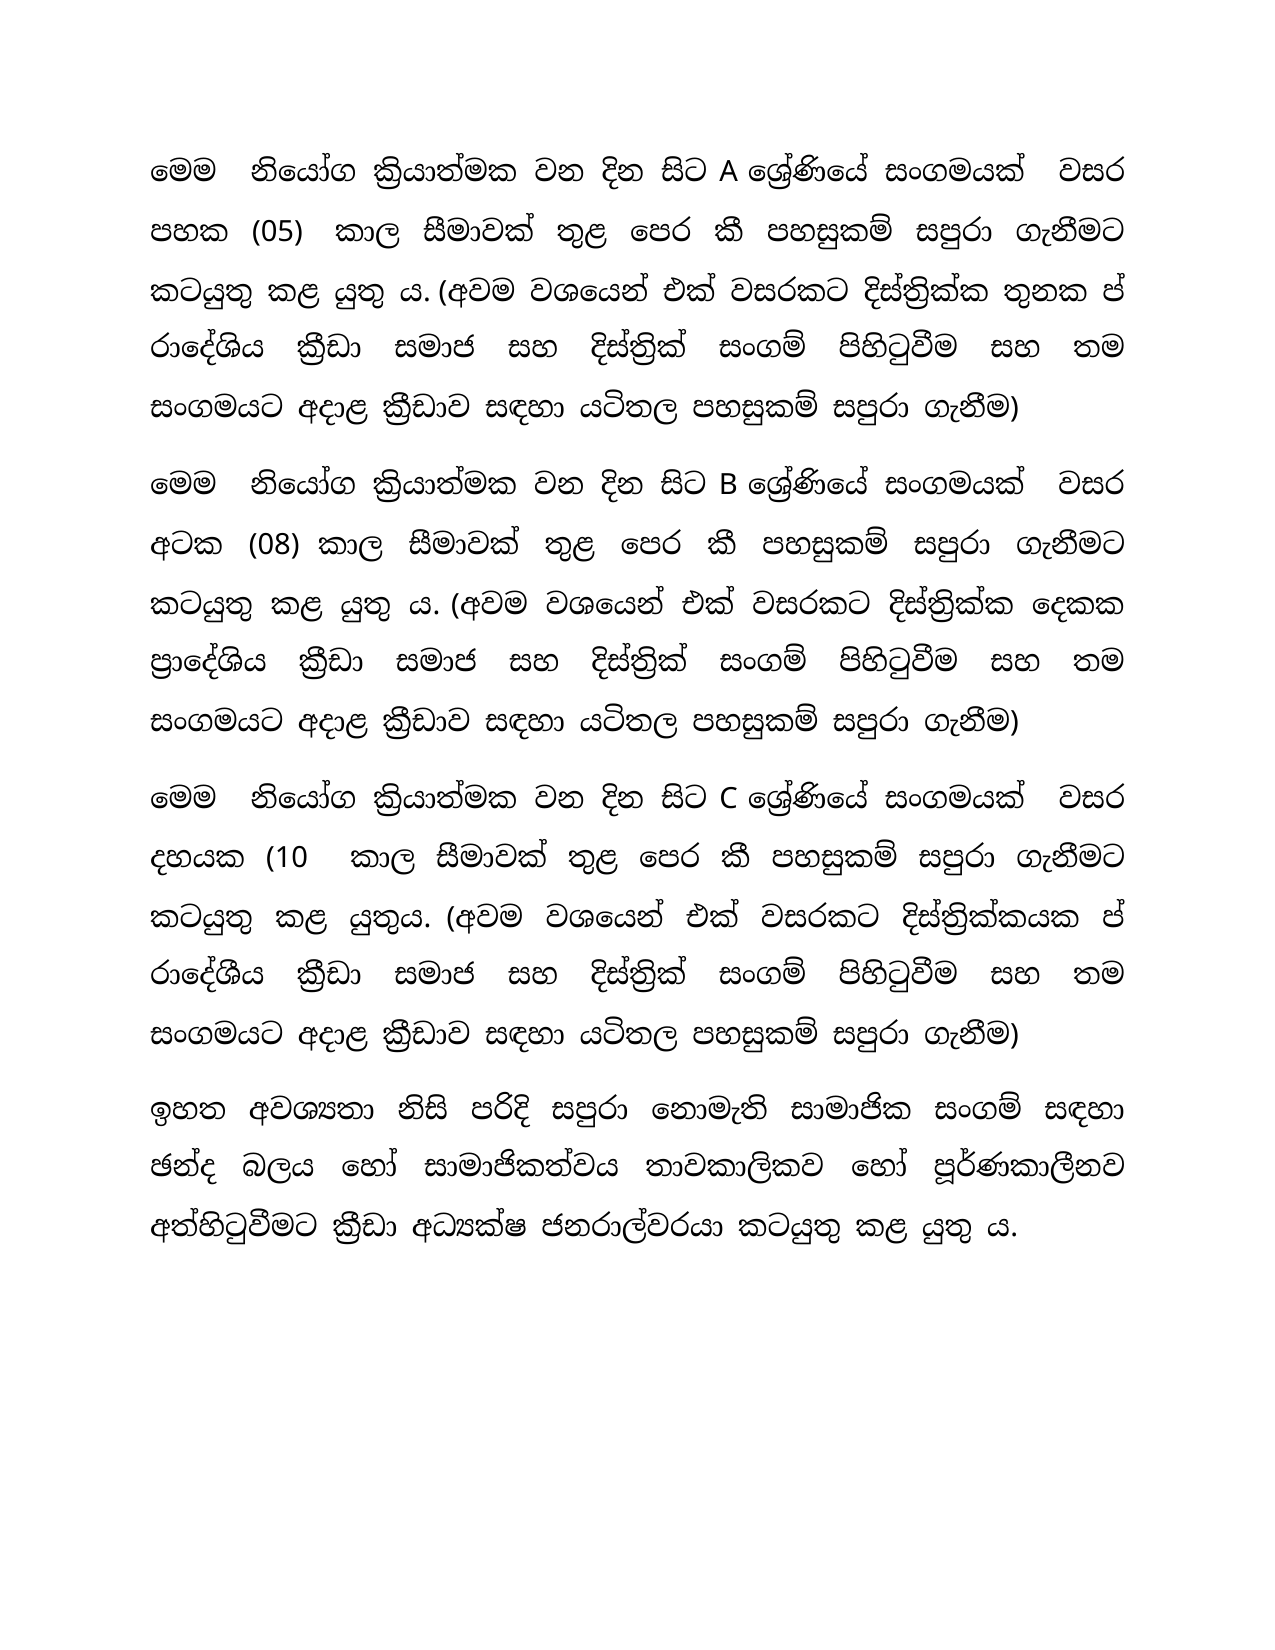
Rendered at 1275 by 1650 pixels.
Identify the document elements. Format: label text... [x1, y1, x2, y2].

text ඉහත අවශ්‍යතා නිසි පරිදි සපුරා නොමැති සාමාජික සංගම් සඳහා ඡන්ද බලය හෝ සාමාජිකත්වය තාවකාලිකව හෝ පූර්ණකාලීනව අත්හිටුවීමට ක්‍රීඩා අධ්‍යක්ෂ ජනරාල්වරයා කටයුතු කළ යුතු ය. [150, 1090, 1125, 1245]
text මෙම නියෝග ක්‍රියාත්මක වන දින සිට A ශ්‍රේණියේ සංගමයක් වසර පහක (05) කාල සීමාවක් තුළ පෙර කී පහසුකම් සපුරා ගැනීමට කටයුතු කළ යුතු ය. (අවම වශයෙන් එක් වසරකට දිස්ත්‍රික්ක තුනක ප්‍රාදේශිය ක්‍රීඩා සමාජ සහ දිස්ත්‍රික් සංගම් පිහිටුවීම සහ තම සංගමයට අදාළ ක්‍රීඩාව සඳහා යටිතල පහසුකම් සපුරා ගැනීම) [150, 150, 1125, 427]
text මෙම නියෝග ක්‍රියාත්මක වන දින සිට B ශ්‍රේණියේ සංගමයක් වසර අටක (08) කාල සීමාවක් තුළ පෙර කී පහසුකම් සපුරා ගැනීමට කටයුතු කළ යුතු ය. (අවම වශයෙන් එක් වසරකට දිස්ත්‍රික්ක දෙකක ප්‍රාදේශිය ක්‍රීඩා සමාජ සහ දිස්ත්‍රික් සංගම් පිහිටුවීම සහ තම සංගමයට අදාළ ක්‍රීඩාව සඳහා යටිතල පහසුකම් සපුරා ගැනීම) [150, 463, 1125, 740]
text මෙම නියෝග ක්‍රියාත්මක වන දින සිට C ශ්‍රේණියේ සංගමයක් වසර දහයක (10 කාල සීමාවක් තුළ පෙර කී පහසුකම් සපුරා ගැනීමට කටයුතු කළ යුතුය. (අවම වශයෙන් එක් වසරකට දිස්ත්‍රික්කයක ප්‍රාදේශීය ක්‍රීඩා සමාජ සහ දිස්ත්‍රික් සංගම් පිහිටුවීම සහ තම සංගමයට අදාළ ක්‍රීඩාව සඳහා යටිතල පහසුකම් සපුරා ගැනීම) [150, 777, 1125, 1054]
